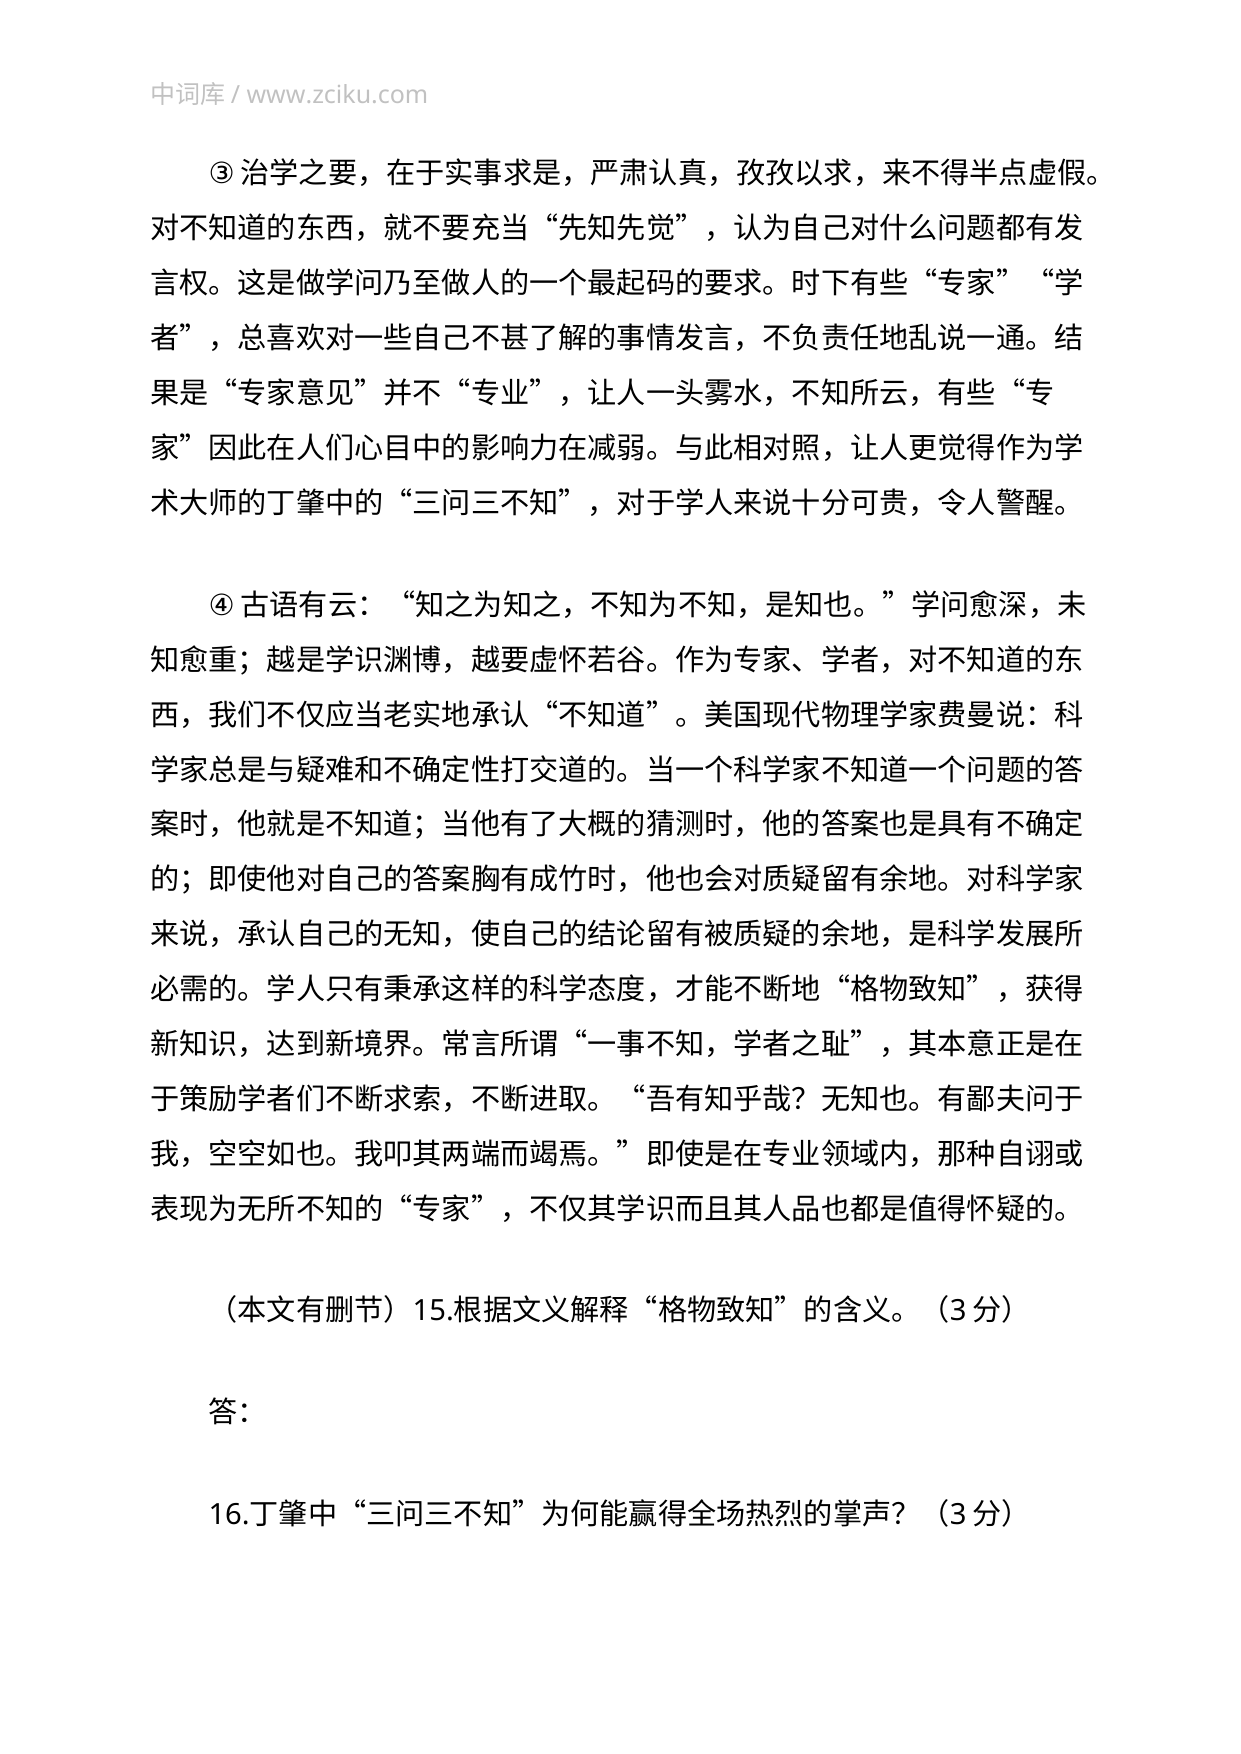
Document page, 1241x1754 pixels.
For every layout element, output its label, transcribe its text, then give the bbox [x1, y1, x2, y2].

text ③治学之要，在于实事求是，严肃认真，孜孜以求，来不得半点虚假。对不知道的东西，就不要充当“先知先觉”，认为自己对什么问题都有发言权。这是做学问乃至做人的一个最起码的要求。时下有些“专家”“学者”，总喜欢对一些自己不甚了解的事情发言，不负责任地乱说一通。结果是“专家意见”并不“专业”，让人一头雾水，不知所云，有些“专家”因此在人们心目中的影响力在减弱。与此相对照，让人更觉得作为学术大师的丁肇中的“三问三不知”，对于学人来说十分可贵，令人警醒。 [150, 150, 1090, 522]
text （本文有删节）15.根据文义解释“格物致知”的含义。（3分） [150, 1287, 1090, 1329]
text 16.丁肇中“三问三不知”为何能赢得全场热烈的掌声？（3分） [150, 1491, 1090, 1533]
text 答： [150, 1389, 1090, 1431]
text ④古语有云：“知之为知之，不知为不知，是知也。”学问愈深，未知愈重；越是学识渊博，越要虚怀若谷。作为专家、学者，对不知道的东西，我们不仅应当老实地承认“不知道”。美国现代物理学家费曼说：科学家总是与疑难和不确定性打交道的。当一个科学家不知道一个问题的答案时，他就是不知道；当他有了大概的猜测时，他的答案也是具有不确定的；即使他对自己的答案胸有成竹时，他也会对质疑留有余地。对科学家来说，承认自己的无知，使自己的结论留有被质疑的余地，是科学发展所必需的。学人只有秉承这样的科学态度，才能不断地“格物致知”，获得新知识，达到新境界。常言所谓“一事不知，学者之耻”，其本意正是在于策励学者们不断求索，不断进取。“吾有知乎哉？无知也。有鄙夫问于我，空空如也。我叩其两端而竭焉。”即使是在专业领域内，那种自诩或表现为无所不知的“专家”，不仅其学识而且其人品也都是值得怀疑的。 [150, 581, 1090, 1227]
